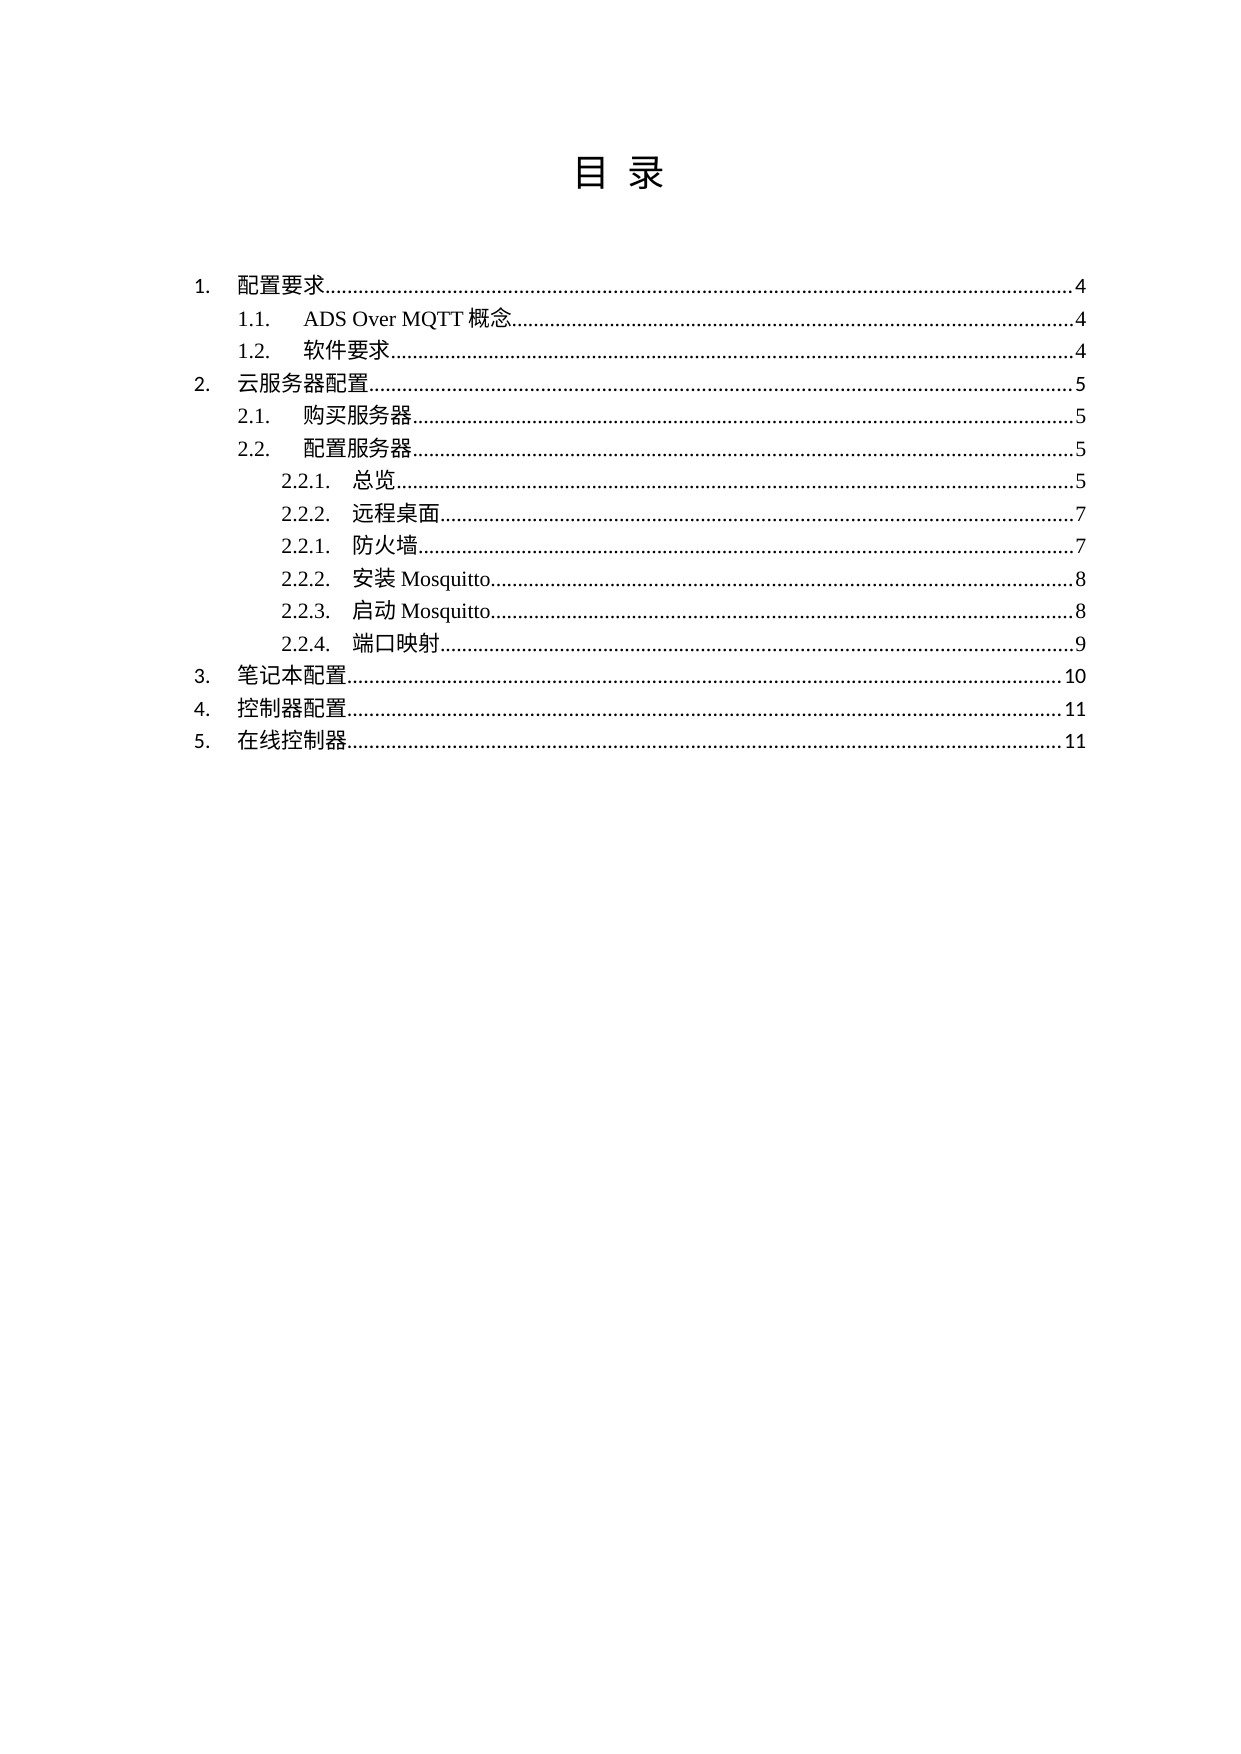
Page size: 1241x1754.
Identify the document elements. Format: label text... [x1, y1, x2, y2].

text 1.2. 软件要求 4 [194, 333, 1087, 365]
text 4. 控制器配置 11 [150, 690, 1087, 723]
text 5. 在线控制器 11 [150, 723, 1087, 755]
text 2.2.2. 安装Mosquitto 8 [237, 560, 1087, 593]
text 2.2.1. 防火墙 7 [237, 528, 1087, 560]
text 3. 笔记本配置 10 [150, 658, 1087, 690]
text 2.2.1. 总览 5 [237, 463, 1087, 495]
text 2.2.3. 启动Mosquitto 8 [237, 593, 1087, 625]
text 2. 云服务器配置 5 [150, 365, 1087, 398]
text 1.1. ADS Over MQTT概念 4 [194, 300, 1087, 333]
text 2.2.2. 远程桌面 7 [237, 495, 1087, 528]
text 2.1. 购买服务器 5 [194, 398, 1087, 430]
text 2.2.4. 端口映射 9 [237, 625, 1087, 658]
text 目 录 [150, 138, 1087, 203]
text 1. 配置要求 4 [150, 268, 1087, 300]
text 2.2. 配置服务器 5 [194, 430, 1087, 463]
